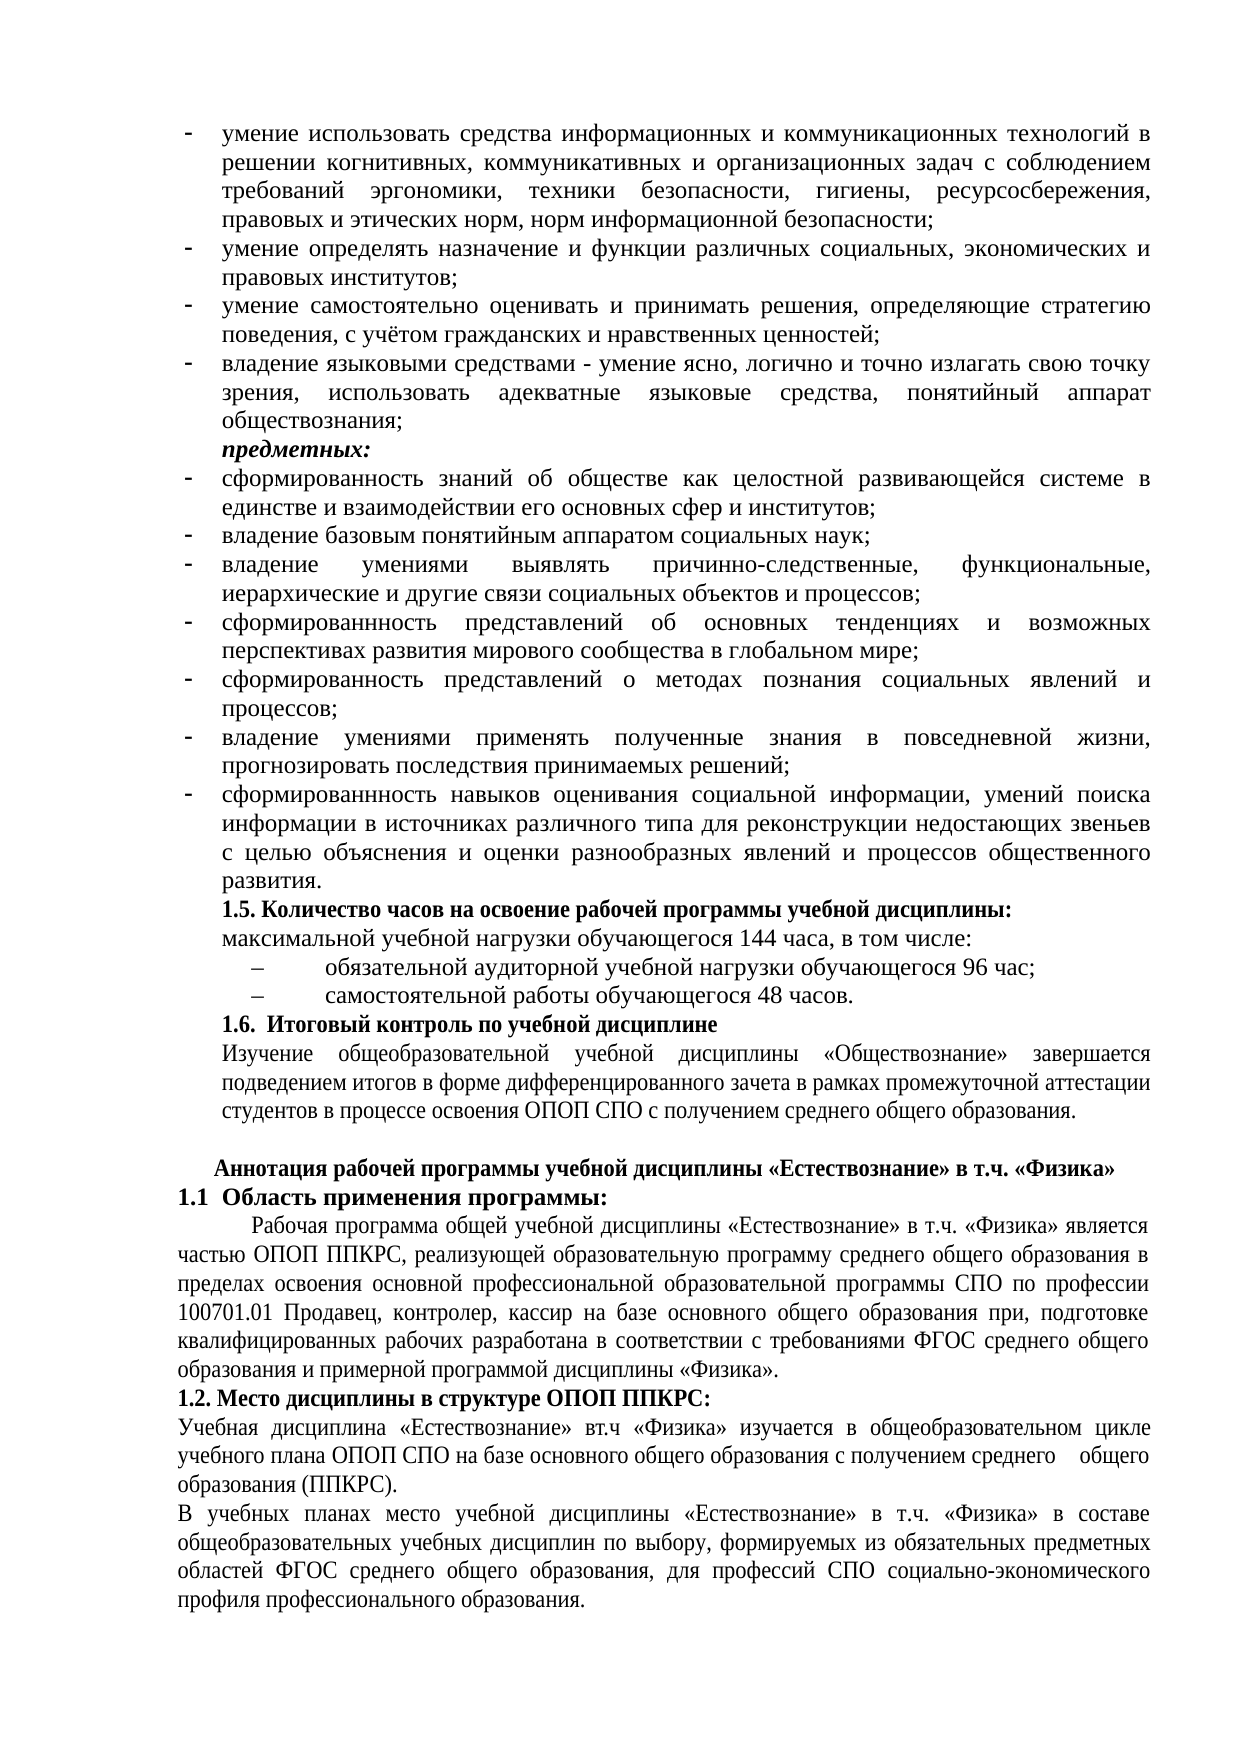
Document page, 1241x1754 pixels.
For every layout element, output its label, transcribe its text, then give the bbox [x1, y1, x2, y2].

text Изучение общеобразовательной учебной дисциплины «Обществознание» завершается подведением итогов в форме дифференцированного зачета в рамках промежуточной аттестации студентов в процессе освоения ОПОП СПО с получением среднего общего образования. [222, 1038, 1152, 1124]
text Аннотация рабочей программы учебной дисциплины «Естествознание» в т.ч. «Физика» [177, 1153, 1152, 1182]
text Учебная дисциплина «Естествознание» вт.ч «Физика» изучается в общеобразовательном цикле учебного плана ОПОП СПО на базе основного общего образования с получением среднего общего образования (ППКРС). [177, 1412, 1152, 1498]
text 1.2. Место дисциплины в структуре ОПОП ППКРС: [177, 1383, 1152, 1412]
text Рабочая программа общей учебной дисциплины «Естествознание» в т.ч. «Физика» является частью ОПОП ППКРС, реализующей образовательную программу среднего общего образования в пределах освоения основной профессиональной образовательной программы СПО по профессии 100701.01 Продавец, контролер, кассир на базе основного общего образования при, подготовке квалифицированных рабочих разработана в соответствии с требованиями ФГОС среднего общего образования и примерной программой дисциплины «Физика». [177, 1211, 1149, 1383]
text максимальной учебной нагрузки обучающегося 144 часа, в том числе: [222, 923, 1152, 952]
text 1.6. Итоговый контроль по учебной дисциплине [222, 1009, 1152, 1038]
list сформированность знаний об обществе как целостной развивающейся системе в единстве и взаимодействии его основных сфер и институтов; [184, 463, 1152, 521]
list Область применения программы: [177, 1182, 1152, 1211]
list умение использовать средства информационных и коммуникационных технологий в решении когнитивных, коммуникативных и организационных задач с соблюдением требований эргономики, техники безопасности, гигиены, ресурсосбережения, правовых и этических норм, норм информационной безопасности; [184, 118, 1152, 233]
list владение языковыми средствами - умение ясно, логично и точно излагать свою точку зрения, использовать адекватные языковые средства, понятийный аппарат обществознания; [184, 348, 1152, 434]
list владение базовым понятийным аппаратом социальных наук; [184, 521, 1152, 549]
list сформированность представлений о методах познания социальных явлений и процессов; [184, 664, 1152, 722]
list владение умениями выявлять причинно-следственные, функциональные, иерархические и другие связи социальных объектов и процессов; [184, 549, 1152, 607]
list умение определять назначение и функции различных социальных, экономических и правовых институтов; [184, 233, 1152, 291]
list сформированнность навыков оценивания социальной информации, умений поиска информации в источниках различного типа для реконструкции недостающих звеньев с целью объяснения и оценки разнообразных явлений и процессов общественного развития. [184, 779, 1152, 894]
list умение самостоятельно оценивать и принимать решения, определяющие стратегию поведения, с учётом гражданских и нравственных ценностей; [184, 291, 1152, 348]
text 1.5. Количество часов на освоение рабочей программы учебной дисциплины: [222, 894, 1152, 923]
text В учебных планах место учебной дисциплины «Естествознание» в т.ч. «Физика» в составе общеобразовательных учебных дисциплин по выбору, формируемых из обязательных предметных областей ФГОС среднего общего образования, для профессий СПО социально-экономического профиля профессионального образования. [177, 1498, 1152, 1613]
text предметных: [222, 434, 1152, 463]
list самостоятельной работы обучающегося 48 часов. [222, 981, 1152, 1009]
list сформированнность представлений об основных тенденциях и возможных перспективах развития мирового сообщества в глобальном мире; [184, 607, 1152, 664]
list обязательной аудиторной учебной нагрузки обучающегося 96 час; [222, 952, 1152, 981]
list владение умениями применять полученные знания в повседневной жизни, прогнозировать последствия принимаемых решений; [184, 722, 1152, 779]
